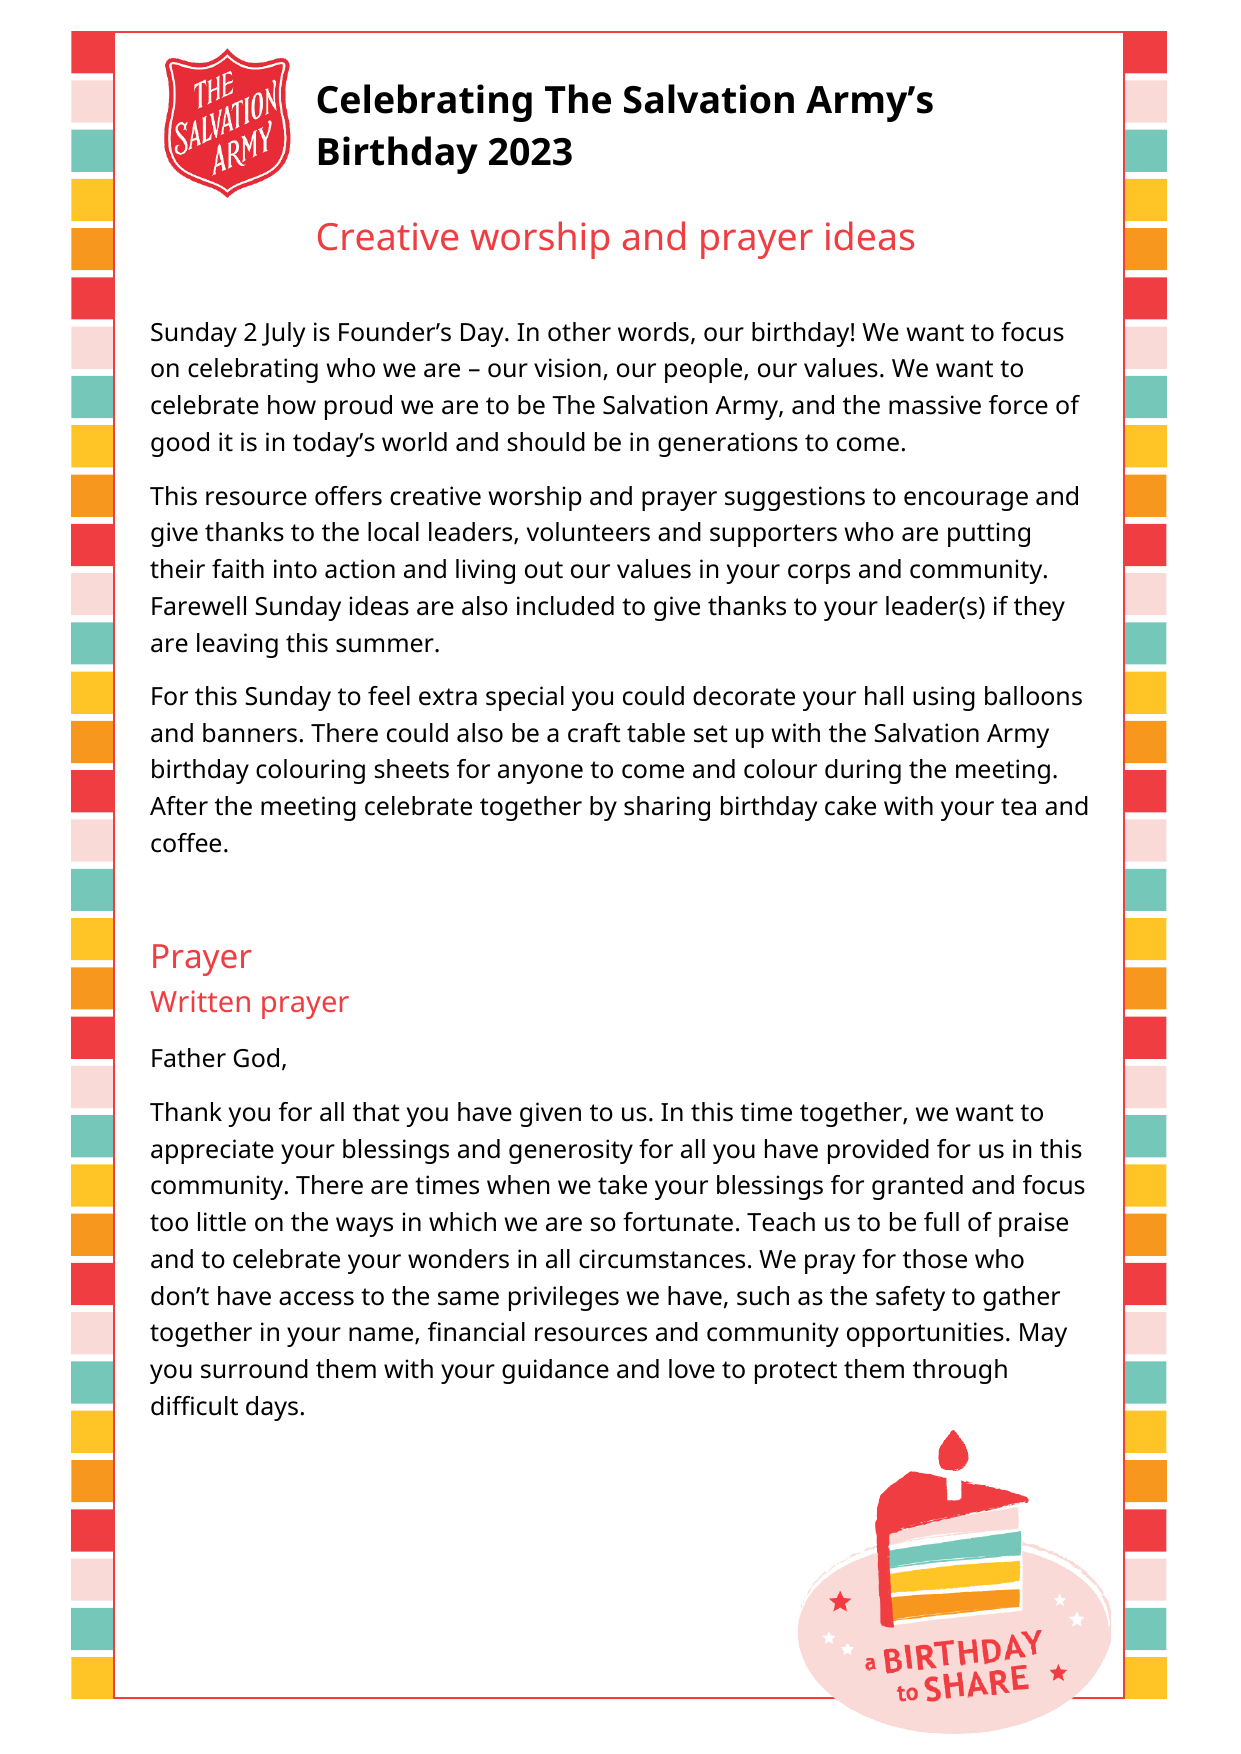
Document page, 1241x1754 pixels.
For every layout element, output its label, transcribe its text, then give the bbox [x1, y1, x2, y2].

subtitle Prayer [150, 933, 1090, 978]
text Father God, [150, 1041, 1090, 1075]
text This resource offers creative worship and prayer suggestions to encourage and give thanks to the local leaders, volunteers and supporters who are putting their faith into action and living out our values in your corps and community. Farewell Sunday ideas are also included to give thanks to your leader(s) if they are leaving this summer. [150, 478, 1090, 659]
text Written prayer [150, 982, 1090, 1021]
subtitle Creative worship and prayer ideas [315, 210, 1090, 261]
picture [797, 1430, 1112, 1734]
text Thank you for all that you have given to us. In this time together, we want to appreciate your blessings and generosity for all you have provided for us in this community. There are times when we take your blessings for granted and focus too little on the ways in which we are so fortunate. Teach us to be full of praise and to celebrate your wonders in all circumstances. We pray for those who don’t have access to the same privileges we have, such as the safety to gather together in your name, financial resources and community opportunities. May you surround them with your guidance and love to protect them through difficult days. [150, 1094, 1090, 1423]
picture [150, 46, 304, 200]
text For this Sunday to feel extra special you could decorate your hall using balloons and banners. There could also be a craft table set up with the Salvation Army birthday colouring sheets for anyone to come and colour during the meeting. After the meeting celebrate together by sharing birthday cake with your tea and coffee. [150, 679, 1090, 860]
text Sunday 2 July is Founder’s Day. In other words, our birthday! We want to focus on celebrating who we are – our vision, our people, our values. We want to celebrate how proud we are to be The Salvation Army, and the massive force of good it is in today’s world and should be in generations to come. [150, 314, 1090, 459]
